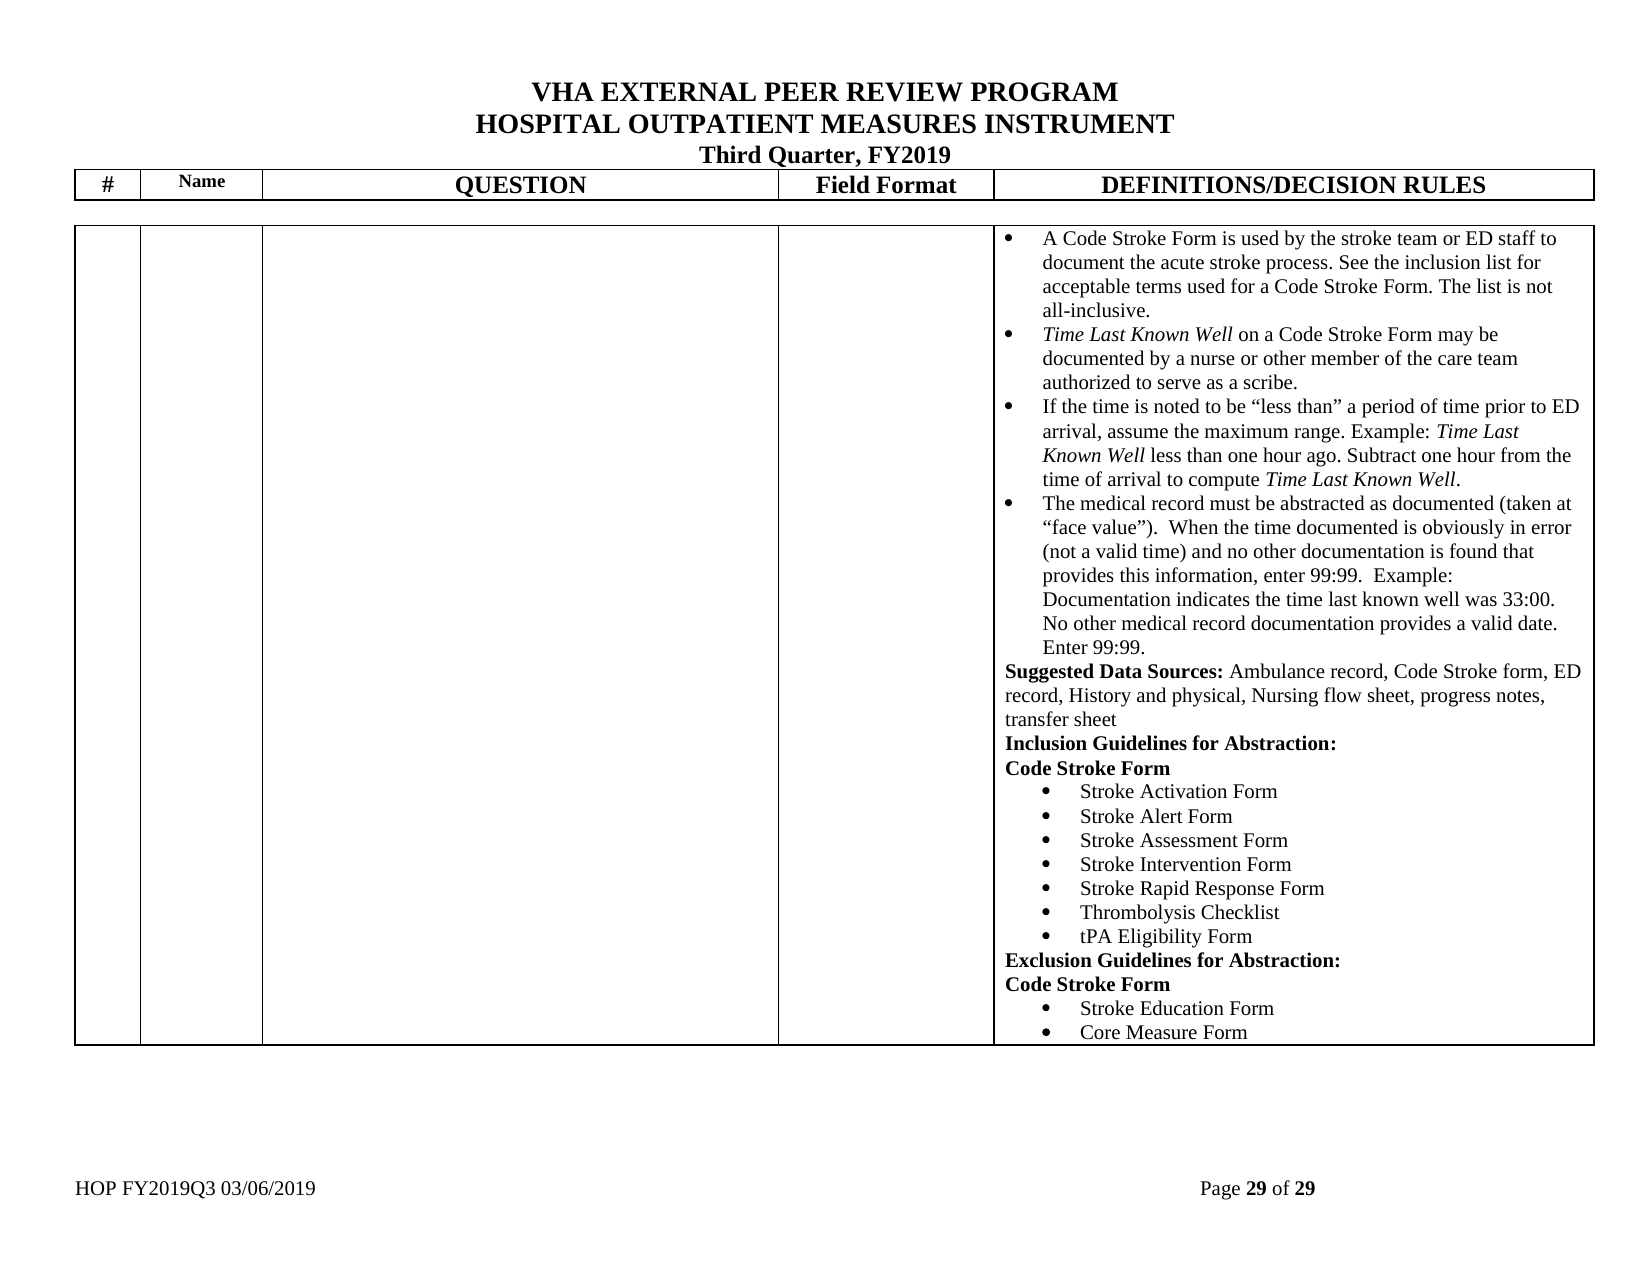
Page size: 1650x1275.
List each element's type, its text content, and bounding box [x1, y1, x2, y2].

table_cell [263, 226, 778, 1044]
table_cell [76, 226, 140, 1044]
table_cell [779, 226, 993, 1044]
table_cell A Code Stroke Form is used by the stroke team or ED staff to document the acute stroke process. See the inclusion list for acceptable terms used for a Code Stroke Form. The list is not all-inclusive. Time Last Known Well on a Code Stroke Form may be documented by a nurse or other member of the care team authorized to serve as a scribe. If the time is noted to be “less than” a period of time prior to ED arrival, assume the maximum range. Example: Time Last Known Well less than one hour ago. Subtract one hour from the time of arrival to compute Time Last Known Well. The medical record must be abstracted as documented (taken at “face value”). When the time documented is obviously in error (not a valid time) and no other documentation is found that provides this information, enter 99:99. Example: Documentation indicates the time last known well was 33:00. No other medical record documentation provides a valid date. Enter 99:99. Suggested Data Sources: Ambulance record, Code Stroke form, ED record, History and physical, Nursing flow sheet, progress notes, transfer sheet Inclusion Guidelines for Abstraction: Code Stroke Form Stroke Activation Form Stroke Alert Form Stroke Assessment Form Stroke Intervention Form Stroke Rapid Response Form Thrombolysis Checklist tPA Eligibility Form Exclusion Guidelines for Abstraction: Code Stroke Form Stroke Education Form Core Measure Form [995, 226, 1593, 1044]
table_cell [141, 226, 262, 1044]
